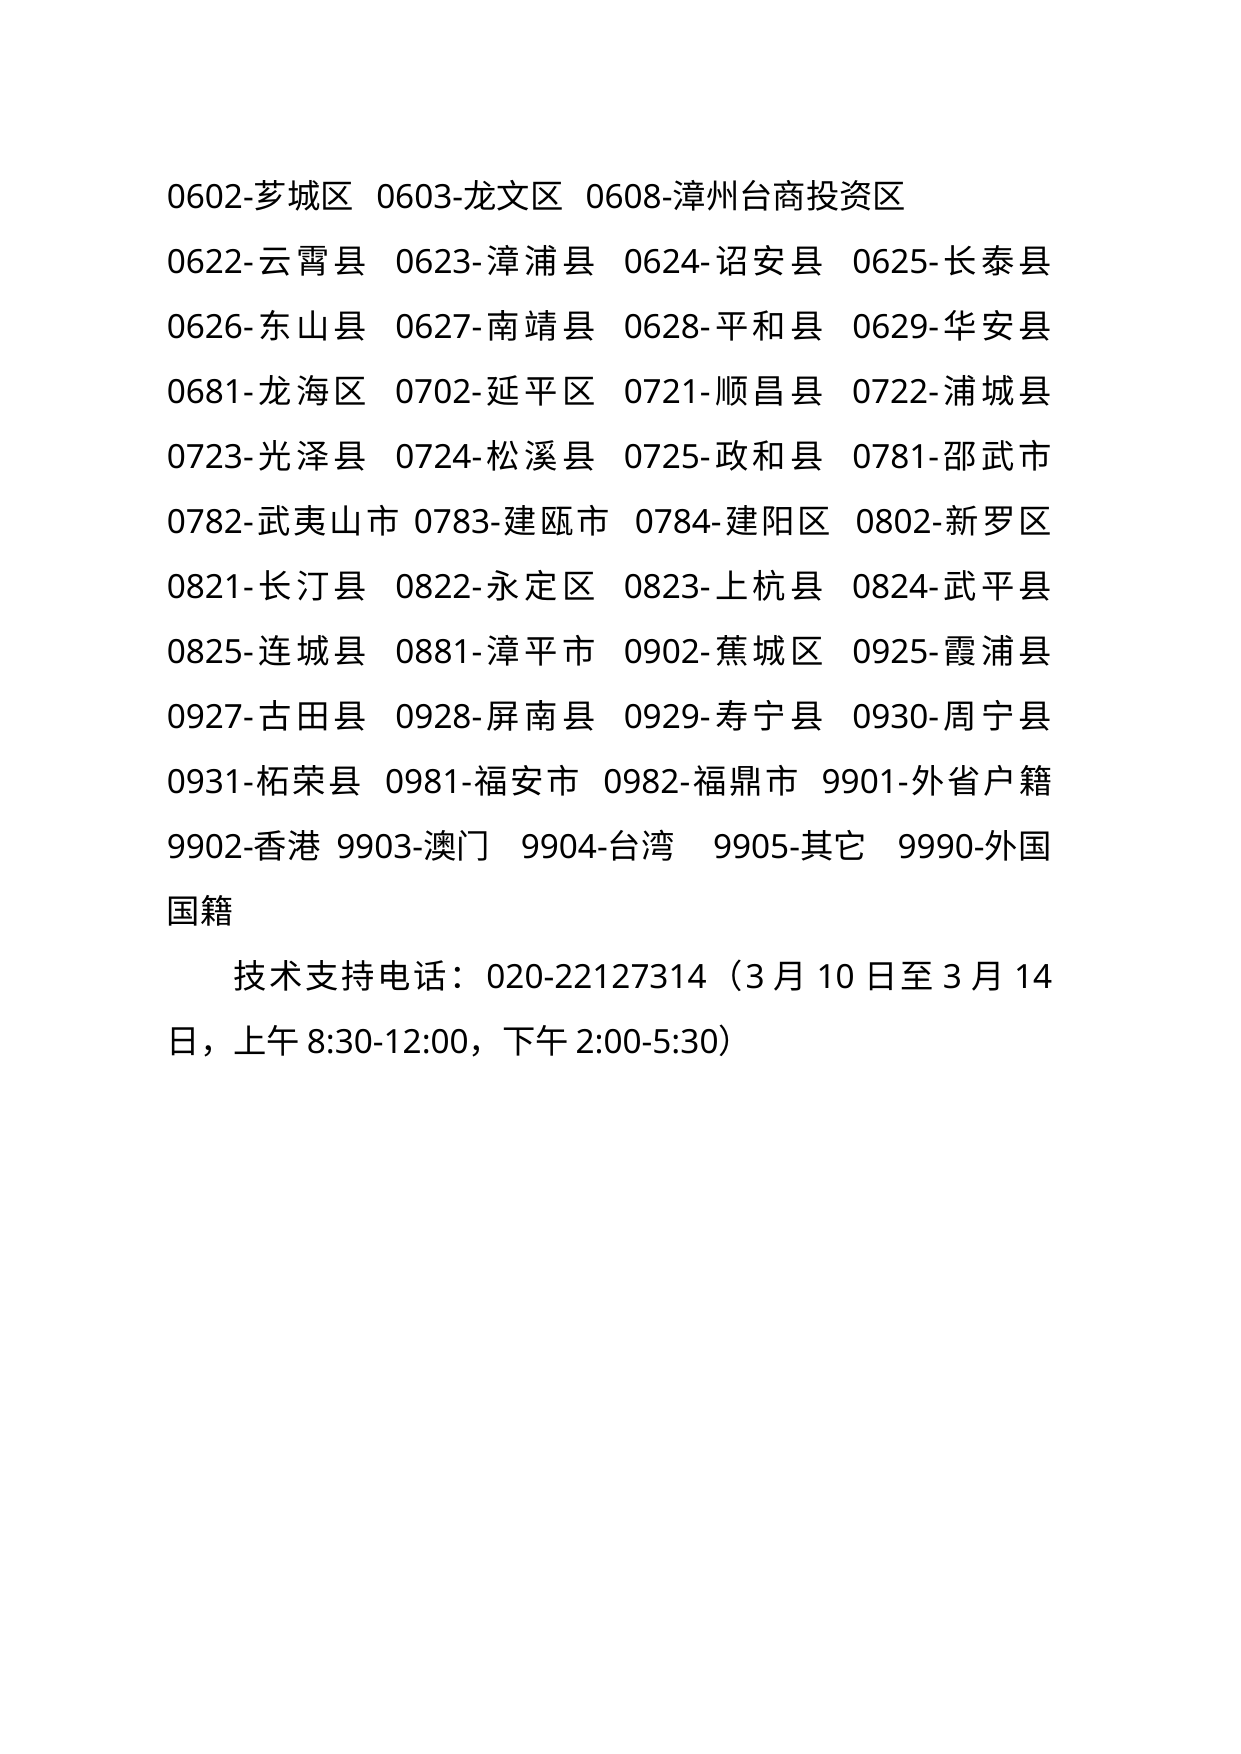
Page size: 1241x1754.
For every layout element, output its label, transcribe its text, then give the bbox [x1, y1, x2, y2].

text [167, 162, 1053, 227]
text 技术支持电话：020-22127314（3月10日至3月14日，上午8:30-12:00，下午2:00-5:30） [167, 942, 1053, 1072]
text 0622-云霄县 0623-漳浦县 0624-诏安县 0625-长泰县 0626-东山县 0627-南靖县 0628-平和县 0629-华安县 0681-龙海区 0702-延平区 0721-顺昌县 0722-浦城县 0723-光泽县 0724-松溪县 0725-政和县 0781-邵武市 0782-武夷山市 0783-建瓯市 0784-建阳区 0802-新罗区 0821-长汀县 0822-永定区 0823-上杭县 0824-武平县 0825-连城县 0881-漳平市 0902-蕉城区 0925-霞浦县 0927-古田县 0928-屏南县 0929-寿宁县 0930-周宁县 0931-柘荣县 0981-福安市 0982-福鼎市 9901-外省户籍 9902-香港 9903-澳门 9904-台湾 9905-其它 9990-外国国籍 [167, 227, 1053, 942]
